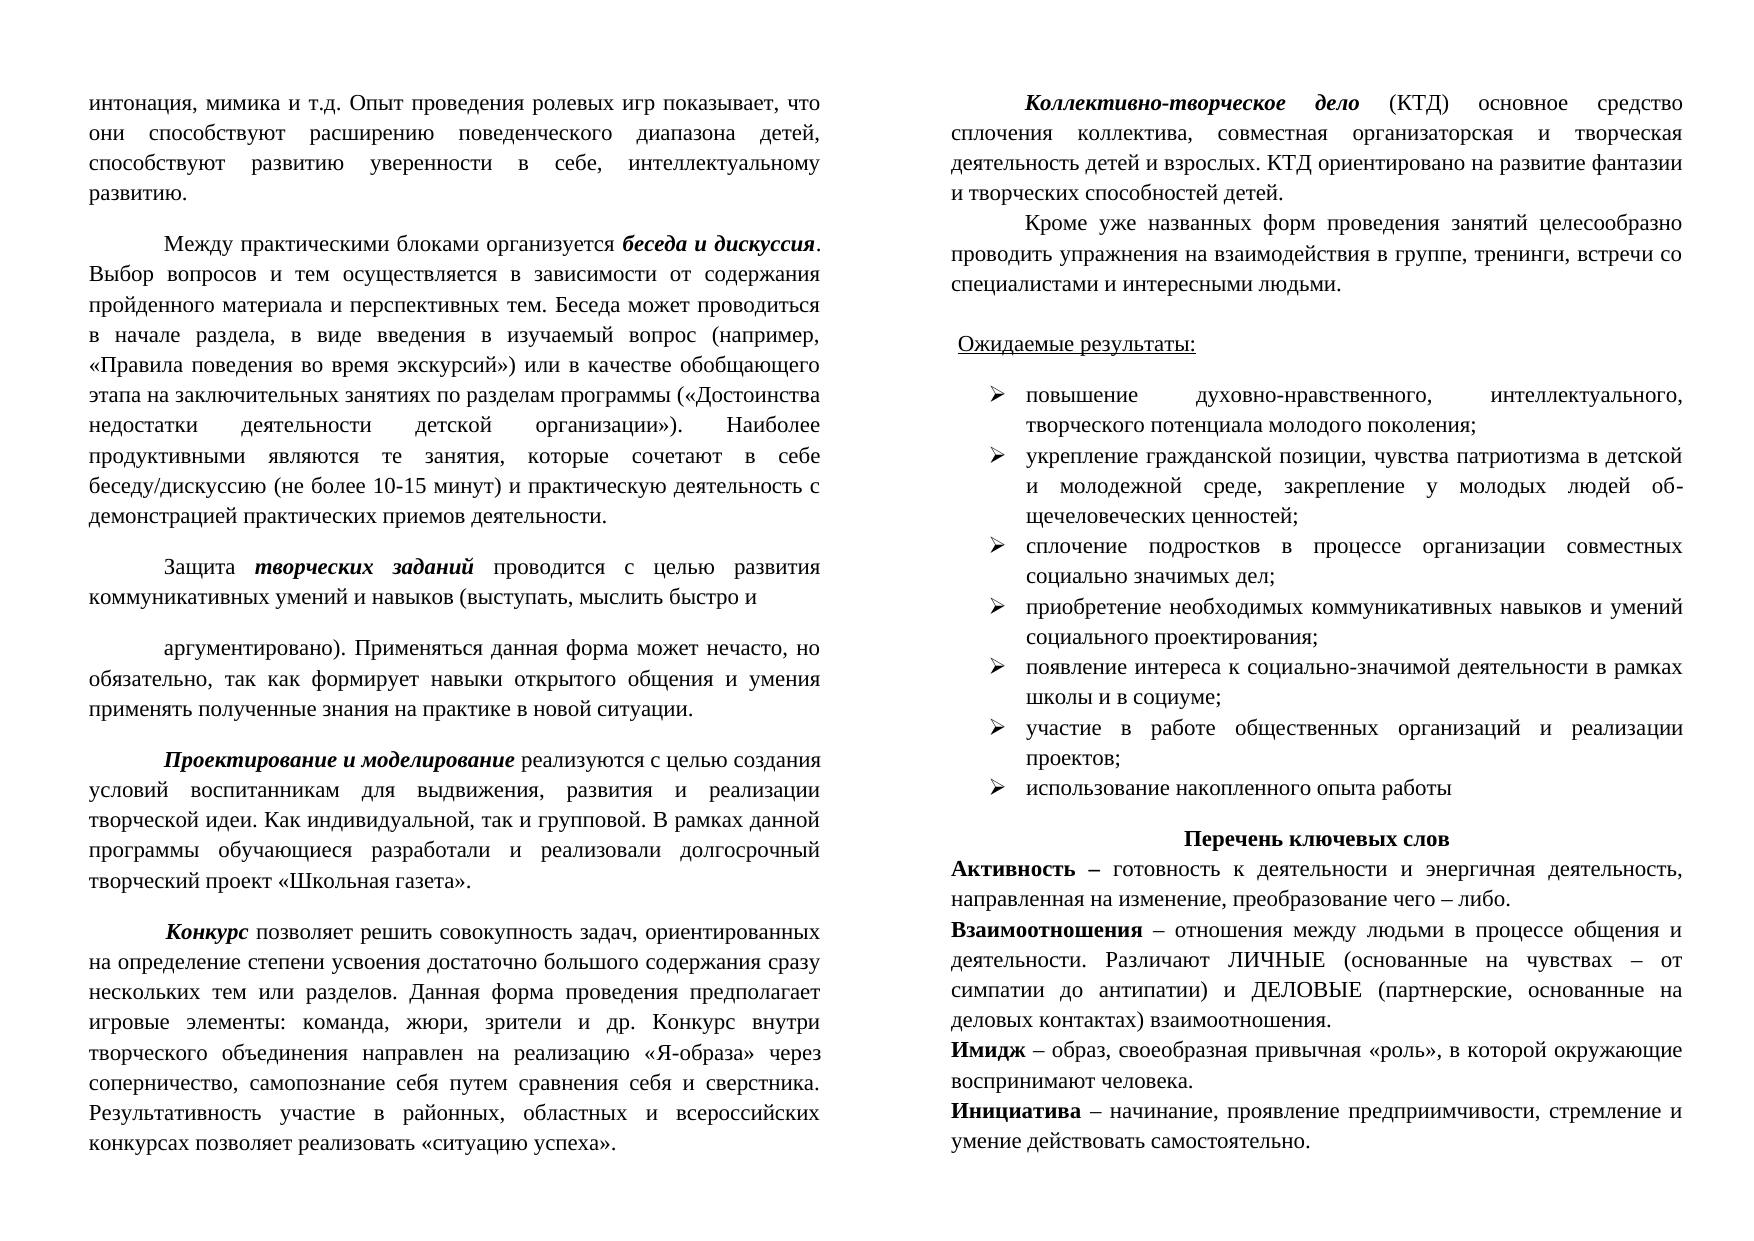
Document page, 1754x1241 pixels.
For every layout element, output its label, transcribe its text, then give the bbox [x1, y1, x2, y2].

text Взаимоотношения – отношения между людьми в процессе общения и деятельности. Различают ЛИЧНЫЕ (основанные на чувствах – от симпатии до антипатии) и ДЕЛОВЫЕ (партнерские, основанные на деловых контактах) взаимоотношения. [951, 916, 1683, 1033]
text аргументировано). Применяться данная форма может нечасто, но обязательно, так как формирует навыки открытого общения и умения применять полученные знания на практике в новой ситуации. [89, 634, 821, 721]
text Перечень ключевых слов [951, 825, 1683, 851]
text Между практическими блоками организуется беседа и дискуссия. Выбор вопросов и тем осуществляется в зависимости от содержания пройденного материала и перспективных тем. Беседа может проводиться в начале раздела, в виде введения в изучаемый вопрос (например, «Правила поведения во время экскурсий») или в качестве обобщающего этапа на заключительных занятиях по разделам программы («Достоинства недостатки деятельности детской организации»). Наиболее продуктивными являются те занятия, которые сочетают в себе беседу/дискуссию (не более 10-15 минут) и практическую деятельность с демонстрацией практических приемов деятельности. [89, 230, 821, 528]
text Конкурс позволяет решить совокупность задач, ориентированных на определение степени усвоения достаточно большого содержания сразу нескольких тем или разделов. Данная форма проведения предполагает игровые элементы: команда, жюри, зрители и др. Конкурс внутри творческого объединения направлен на реализацию «Я-образа» через соперничество, самопознание себя путем сравнения себя и сверстника. Результативность участие в районных, областных и всероссийских конкурсах позволяет реализовать «ситуацию успеха». [89, 918, 821, 1156]
list участие в работе общественных организаций и реализации проектов; [988, 714, 1683, 770]
text Инициатива – начинание, проявление предприимчивости, стремление и умение действовать самостоятельно. [951, 1097, 1683, 1153]
list повышение духовно-нравственного, интеллектуального, творческого потенциала молодого поколения; [988, 381, 1683, 438]
text Имидж – образ, своеобразная привычная «роль», в которой окружающие воспринимают человека. [951, 1037, 1683, 1093]
list укрепление гражданской позиции, чувства патриотизма в детской и молодежной среде, закрепление у молодых людей общечеловеческих ценностей; [988, 442, 1683, 528]
text Кроме уже названных форм проведения занятий целесообразно проводить упражнения на взаимодействия в группе, тренинги, встречи со специалистами и интересными людьми. [951, 209, 1683, 296]
text Коллективно-творческое дело (КТД) основное средство сплочения коллектива, совместная организаторская и творческая деятельность детей и взрослых. КТД ориентировано на развитие фантазии и творческих способностей детей. [951, 89, 1683, 206]
list появление интереса к социально-значимой деятельности в рамках школы и в социуме; [988, 653, 1683, 710]
text Ожидаемые результаты: [958, 330, 1683, 357]
list приобретение необходимых коммуникативных навыков и умений социального проектирования; [988, 593, 1683, 649]
text Проектирование и моделирование реализуются с целью создания условий воспитанникам для выдвижения, развития и реализации творческой идеи. Как индивидуальной, так и групповой. В рамках данной программы обучающиеся разработали и реализовали долгосрочный творческий проект «Школьная газета». [89, 746, 821, 893]
list сплочение подростков в процессе организации совместных социально значимых дел; [988, 532, 1683, 589]
text Активность – готовность к деятельности и энергичная деятельность, направленная на изменение, преобразование чего – либо. [951, 855, 1683, 912]
list использование накопленного опыта работы [988, 774, 1683, 800]
text Защита творческих заданий проводится с целью развития коммуникативных умений и навыков (выступать, мыслить быстро и [89, 553, 821, 610]
